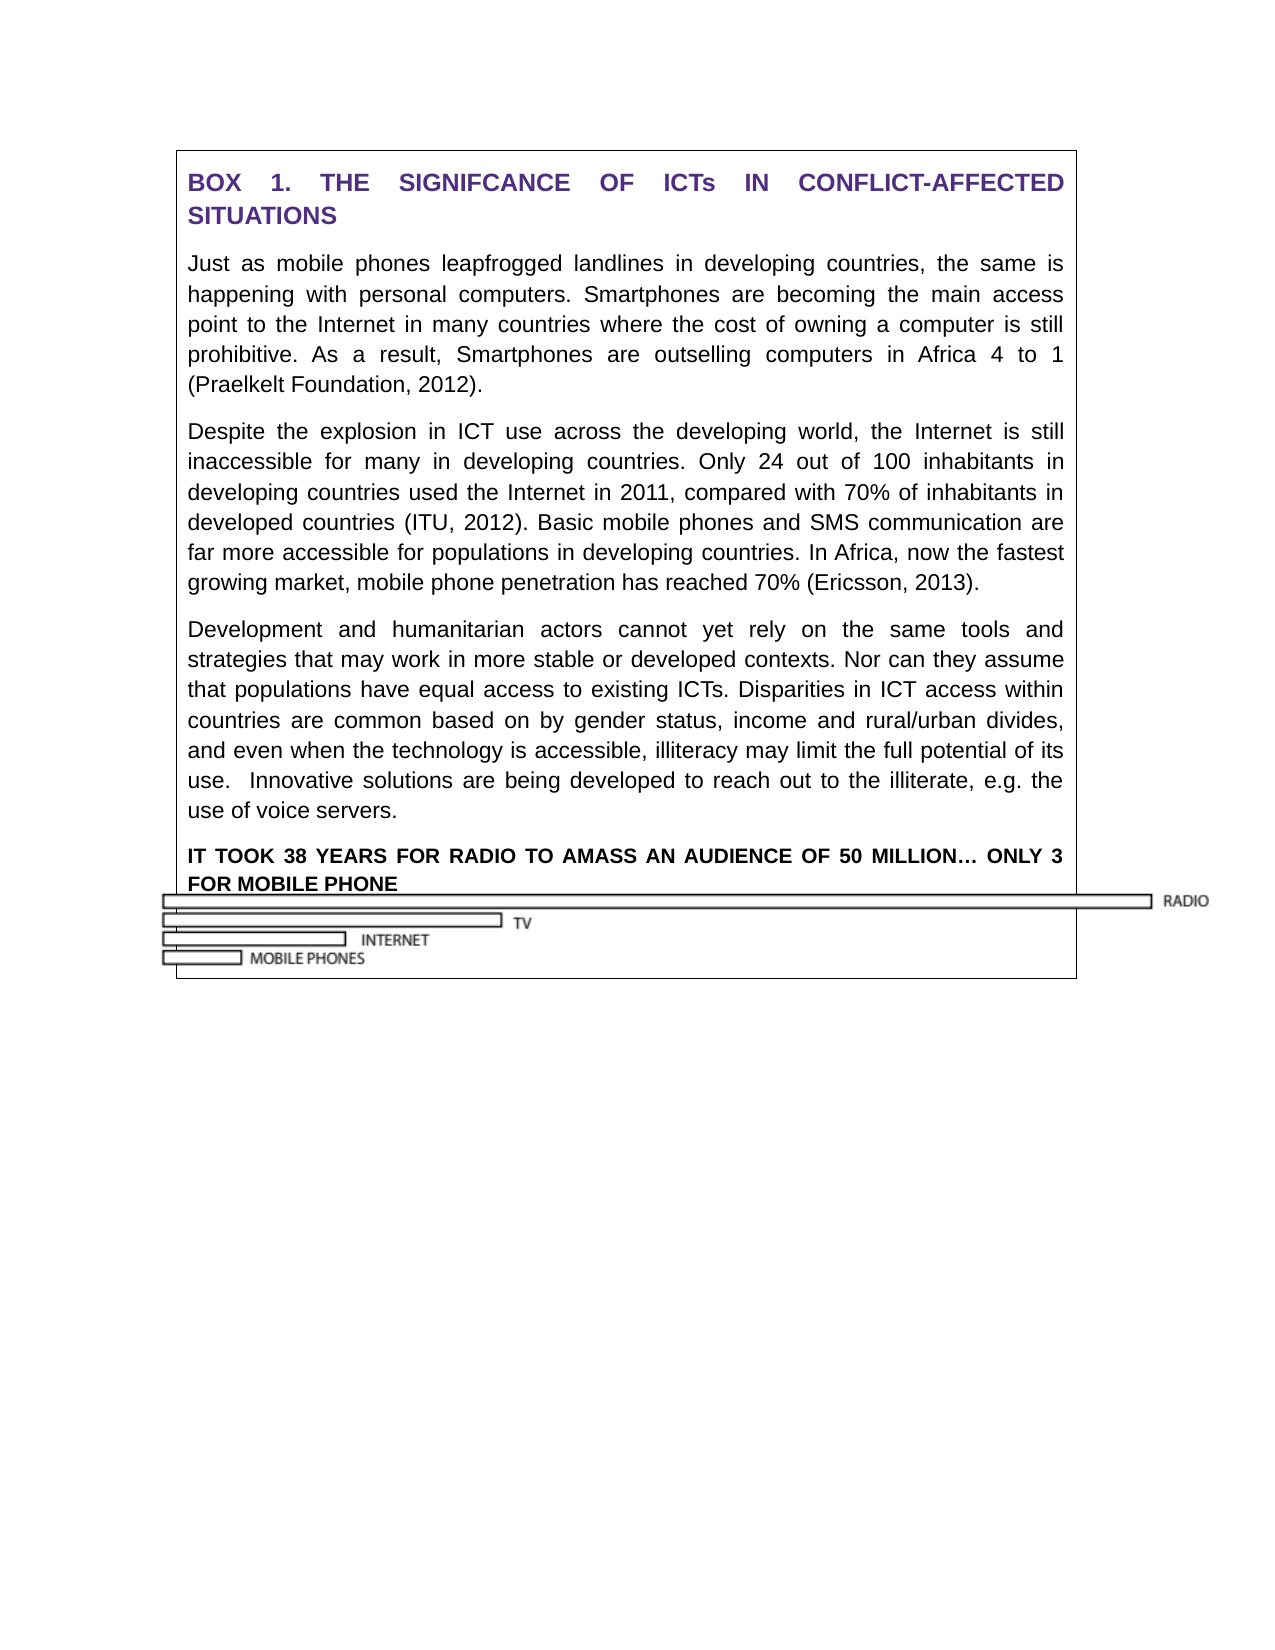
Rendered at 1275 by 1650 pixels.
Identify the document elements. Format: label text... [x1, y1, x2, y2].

table_header Box 1. the signifcance of ICTs in conflict-affected situations Just as mobile phones leapfrogged landlines in developing countries, the same is happening with personal computers. Smartphones are becoming the main access point to the Internet in many countries where the cost of owning a computer is still prohibitive. As a result, Smartphones are outselling computers in Africa 4 to 1 (Praelkelt Foundation, 2012). Despite the explosion in ICT use across the developing world, the Internet is still inaccessible for many in developing countries. Only 24 out of 100 inhabitants in developing countries used the Internet in 2011, compared with 70% of inhabitants in developed countries (ITU, 2012). Basic mobile phones and SMS communication are far more accessible for populations in developing countries. In Africa, now the fastest growing market, mobile phone penetration has reached 70% (Ericsson, 2013). Development and humanitarian actors cannot yet rely on the same tools and strategies that may work in more stable or developed contexts. Nor can they assume that populations have equal access to existing ICTs. Disparities in ICT access within countries are common based on by gender status, income and rural/urban divides, and even when the technology is accessible, illiteracy may limit the full potential of its use. Innovative solutions are being developed to reach out to the illiterate, e.g. the use of voice servers. IT TOOK 38 YEARS FOR RADIO TO AMASS AN AUDIENCE OF 50 MILLION… ONLY 3 FOR MOBILE PHONE [177, 151, 1076, 893]
